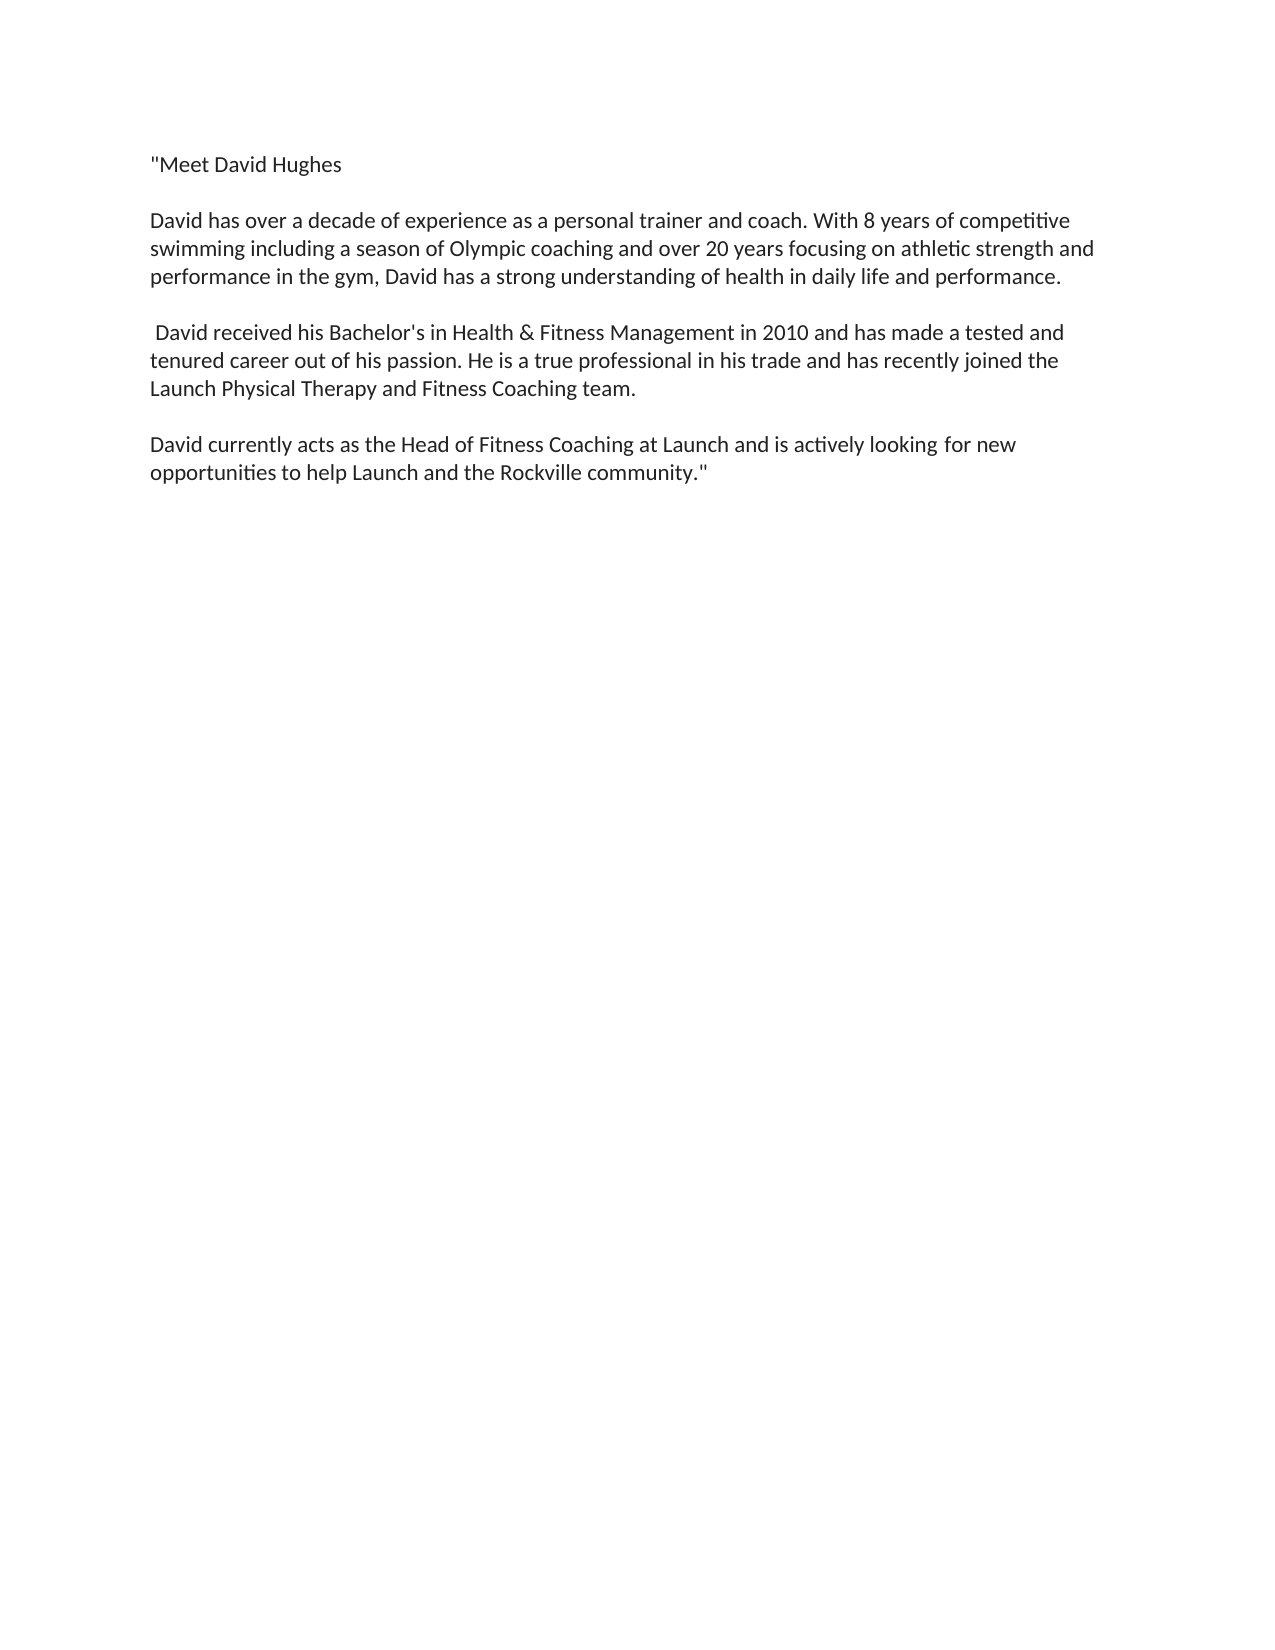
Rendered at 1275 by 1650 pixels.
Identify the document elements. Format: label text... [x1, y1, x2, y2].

text David has over a decade of experience as a personal trainer and coach. With 8 years of competitive swimming including a season of Olympic coaching and over 20 years focusing on athletic strength and performance in the gym, David has a strong understanding of health in daily life and performance. [150, 206, 1125, 290]
text David currently acts as the Head of Fitness Coaching at Launch and is actively looking for new opportunities to help Launch and the Rockville community." [150, 430, 1125, 486]
text David received his Bachelor's in Health & Fitness Management in 2010 and has made a tested and tenured career out of his passion. He is a true professional in his trade and has recently joined the Launch Physical Therapy and Fitness Coaching team. [150, 318, 1125, 402]
text "Meet David Hughes [150, 150, 1125, 178]
